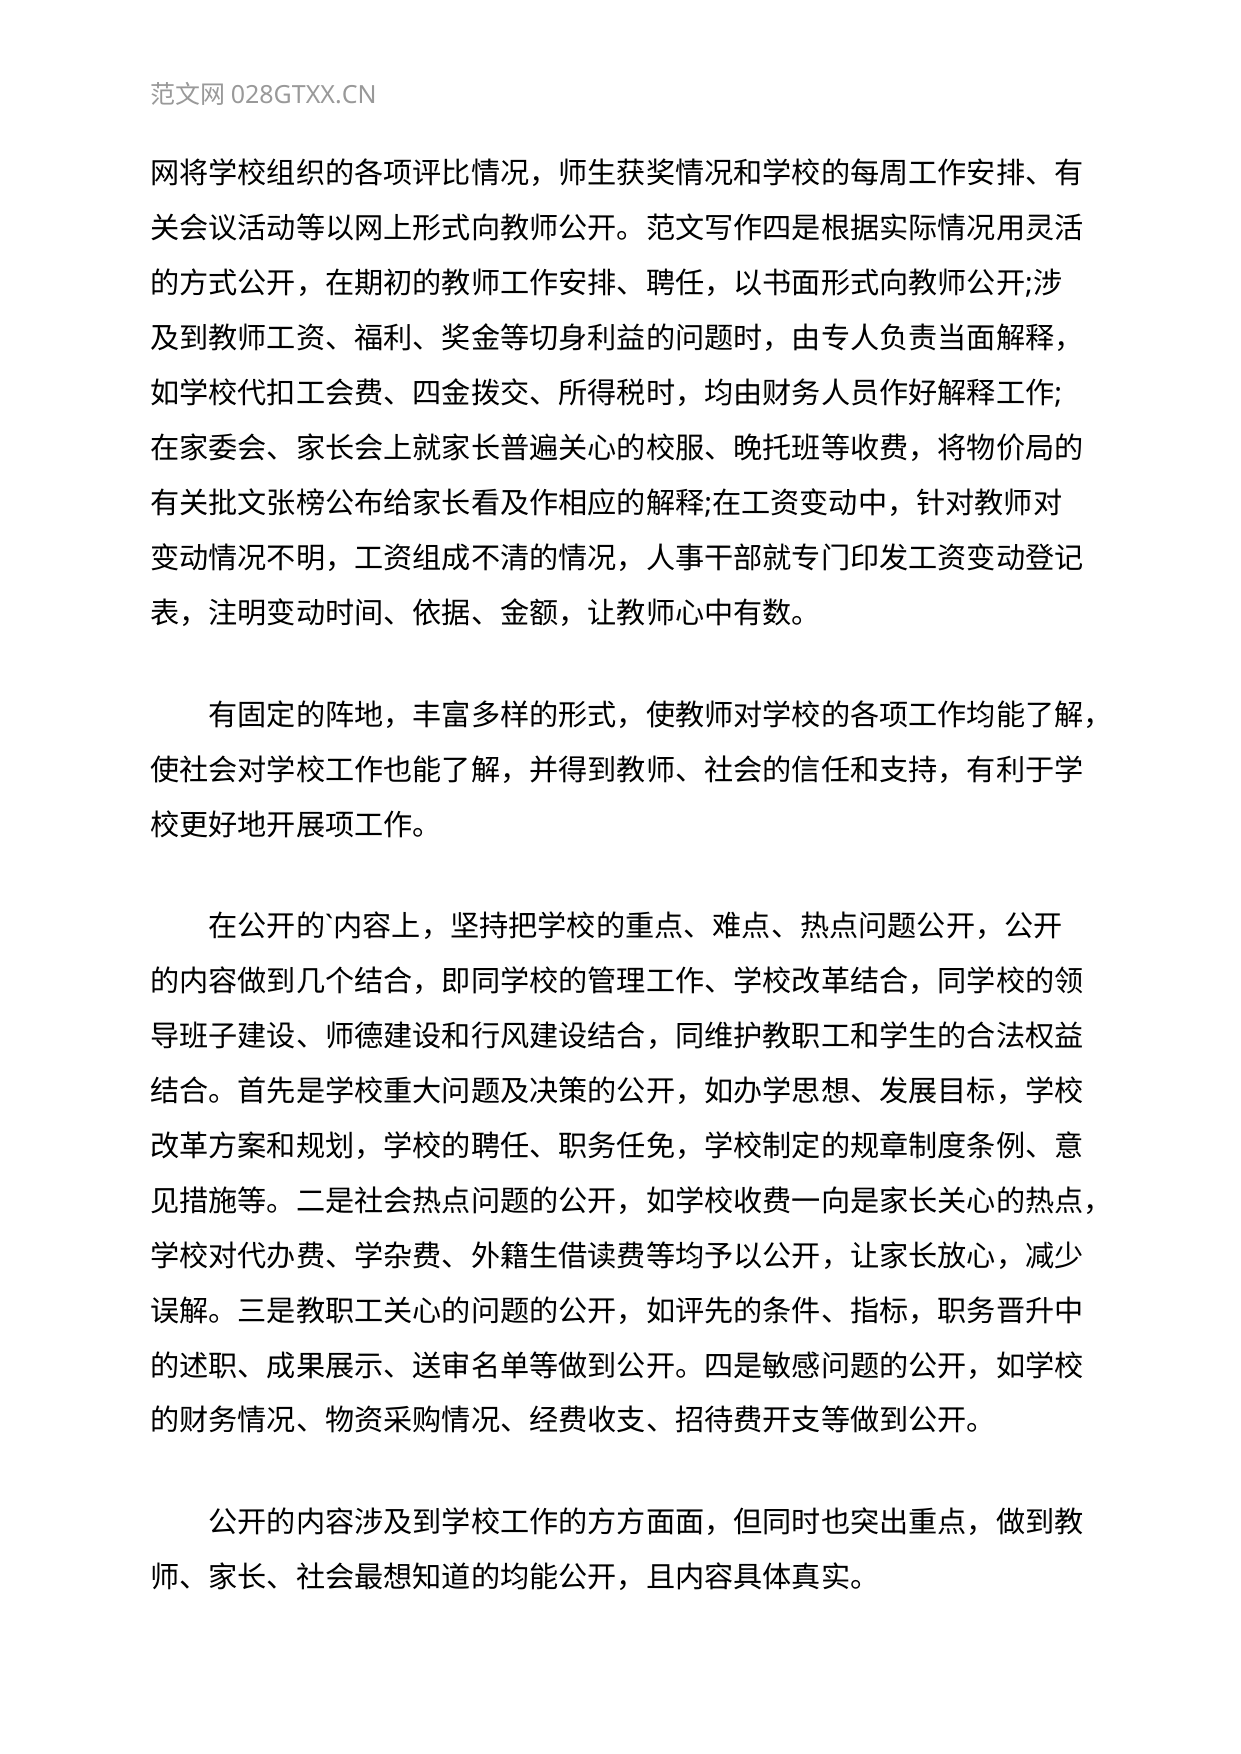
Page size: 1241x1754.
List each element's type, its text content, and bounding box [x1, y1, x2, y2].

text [150, 150, 1090, 632]
text 有固定的阵地，丰富多样的形式，使教师对学校的各项工作均能了解，使社会对学校工作也能了解，并得到教师、社会的信任和支持，有利于学校更好地开展项工作。 [150, 691, 1090, 843]
text 在公开的`内容上，坚持把学校的重点、难点、热点问题公开，公开的内容做到几个结合，即同学校的管理工作、学校改革结合，同学校的领导班子建设、师德建设和行风建设结合，同维护教职工和学生的合法权益结合。首先是学校重大问题及决策的公开，如办学思想、发展目标，学校改革方案和规划，学校的聘任、职务任免，学校制定的规章制度条例、意见措施等。二是社会热点问题的公开，如学校收费一向是家长关心的热点，学校对代办费、学杂费、外籍生借读费等均予以公开，让家长放心，减少误解。三是教职工关心的问题的公开，如评先的条件、指标，职务晋升中的述职、成果展示、送审名单等做到公开。四是敏感问题的公开，如学校的财务情况、物资采购情况、经费收支、招待费开支等做到公开。 [150, 903, 1090, 1439]
text 公开的内容涉及到学校工作的方方面面，但同时也突出重点，做到教师、家长、社会最想知道的均能公开，且内容具体真实。 [150, 1499, 1090, 1596]
